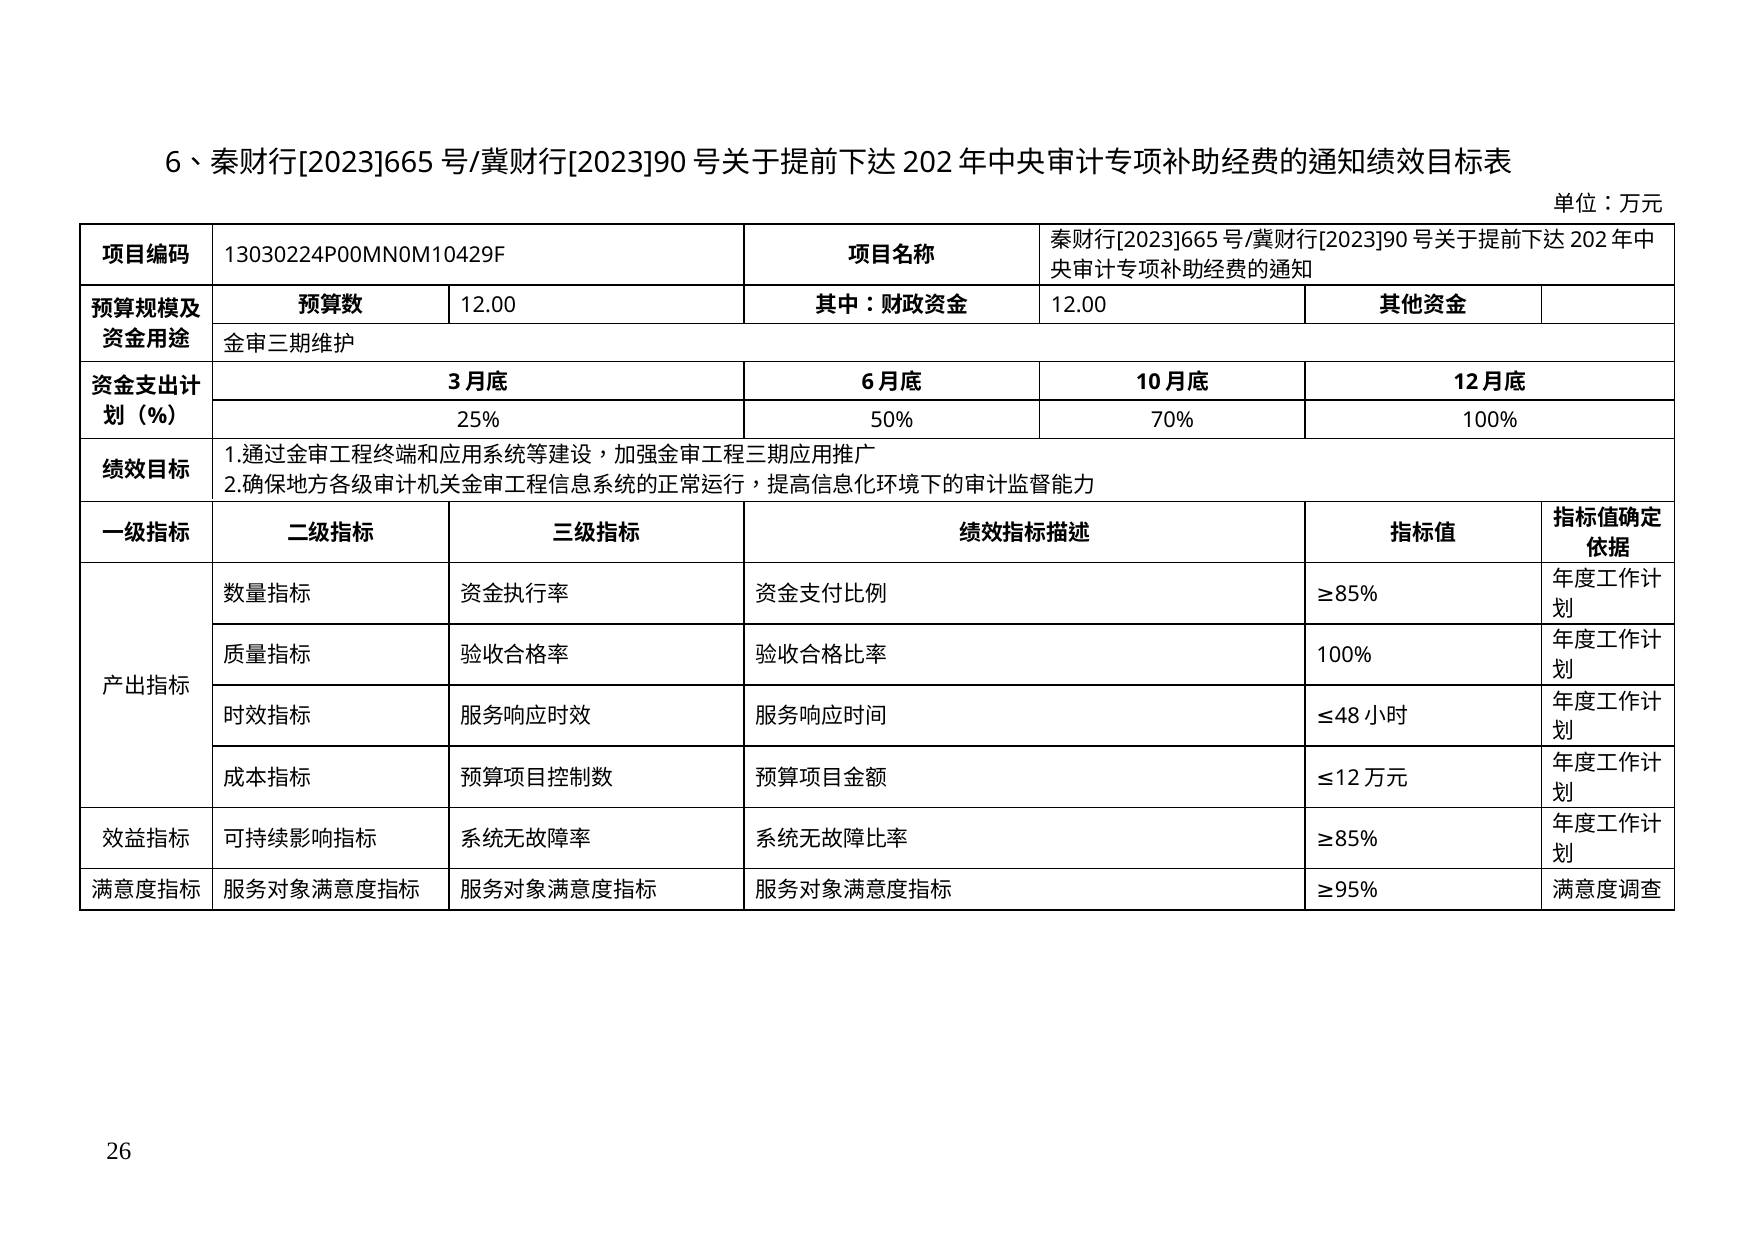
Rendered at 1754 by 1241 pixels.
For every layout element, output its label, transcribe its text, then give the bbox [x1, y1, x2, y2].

table_cell 其中：财政资金 [745, 286, 1039, 322]
table_cell 效益指标 [81, 808, 212, 867]
table_cell 服务响应时间 [745, 686, 1304, 745]
table_cell ≥85% [1306, 563, 1541, 623]
table_cell 服务对象满意度指标 [213, 869, 448, 909]
table_cell 年度工作计划 [1542, 563, 1674, 623]
table_cell ≥95% [1306, 869, 1541, 909]
table_cell 服务对象满意度指标 [450, 869, 743, 909]
table_header 绩效指标描述 [745, 502, 1304, 562]
table_header 单位：万元 [81, 183, 1674, 223]
table_cell 12.00 [1040, 286, 1304, 322]
table_cell 100% [1306, 625, 1541, 684]
table_cell 预算规模及资金用途 [81, 286, 212, 361]
table_cell 其他资金 [1306, 286, 1541, 322]
table_cell 系统无故障比率 [745, 808, 1304, 867]
table_cell 50% [745, 401, 1039, 438]
table_cell 10月底 [1040, 362, 1304, 399]
text 6、秦财行[2023]665号/冀财行[2023]90号关于提前下达202年中央审计专项补助经费的通知绩效目标表 [106, 142, 1648, 181]
table_cell 12月底 [1306, 362, 1674, 399]
table_cell 项目名称 [745, 225, 1039, 284]
table_cell 产出指标 [81, 563, 212, 806]
table_cell 年度工作计划 [1542, 747, 1674, 806]
table_cell 25% [213, 401, 743, 438]
table_cell 系统无故障率 [450, 808, 743, 867]
table_cell 时效指标 [213, 686, 448, 745]
table_cell 预算项目金额 [745, 747, 1304, 806]
table_cell 年度工作计划 [1542, 808, 1674, 867]
table_cell 13030224P00MN0M10429F [213, 225, 743, 284]
table_cell 服务响应时效 [450, 686, 743, 745]
table_cell 服务对象满意度指标 [745, 869, 1304, 909]
table_cell ≤12万元 [1306, 747, 1541, 806]
table_cell 秦财行[2023]665号/冀财行[2023]90号关于提前下达202年中央审计专项补助经费的通知 [1040, 225, 1674, 284]
table_cell 70% [1040, 401, 1304, 438]
table_cell 6月底 [745, 362, 1039, 399]
table_cell 预算项目控制数 [450, 747, 743, 806]
table_cell 年度工作计划 [1542, 686, 1674, 745]
table_header 指标值 [1306, 502, 1541, 562]
table_cell 可持续影响指标 [213, 808, 448, 867]
table_cell 年度工作计划 [1542, 625, 1674, 684]
table_cell 资金支付比例 [745, 563, 1304, 623]
table_header 二级指标 [213, 502, 448, 562]
table_cell 验收合格率 [450, 625, 743, 684]
table_cell [1542, 286, 1674, 322]
table_cell 资金执行率 [450, 563, 743, 623]
table_cell 验收合格比率 [745, 625, 1304, 684]
table_cell 满意度调查 [1542, 869, 1674, 909]
table_header 一级指标 [81, 502, 212, 562]
table_header 三级指标 [450, 502, 743, 562]
table_cell 质量指标 [213, 625, 448, 684]
table_cell 1.通过金审工程终端和应用系统等建设，加强金审工程三期应用推广 2.确保地方各级审计机关金审工程信息系统的正常运行，提高信息化环境下的审计监督能力 [213, 439, 1674, 499]
table_cell 绩效目标 [81, 439, 212, 499]
table_cell 金审三期维护 [213, 324, 1674, 361]
table_cell ≥85% [1306, 808, 1541, 867]
table_cell 预算数 [213, 286, 448, 322]
table_cell 12.00 [450, 286, 743, 322]
table_cell 成本指标 [213, 747, 448, 806]
table_cell 满意度指标 [81, 869, 212, 909]
table_cell 100% [1306, 401, 1674, 438]
table_cell 资金支出计划（%） [81, 362, 212, 438]
table_cell 3月底 [213, 362, 743, 399]
table_cell ≤48小时 [1306, 686, 1541, 745]
table_header 指标值确定依据 [1542, 502, 1674, 562]
table_cell 数量指标 [213, 563, 448, 623]
table_cell 项目编码 [81, 225, 212, 284]
